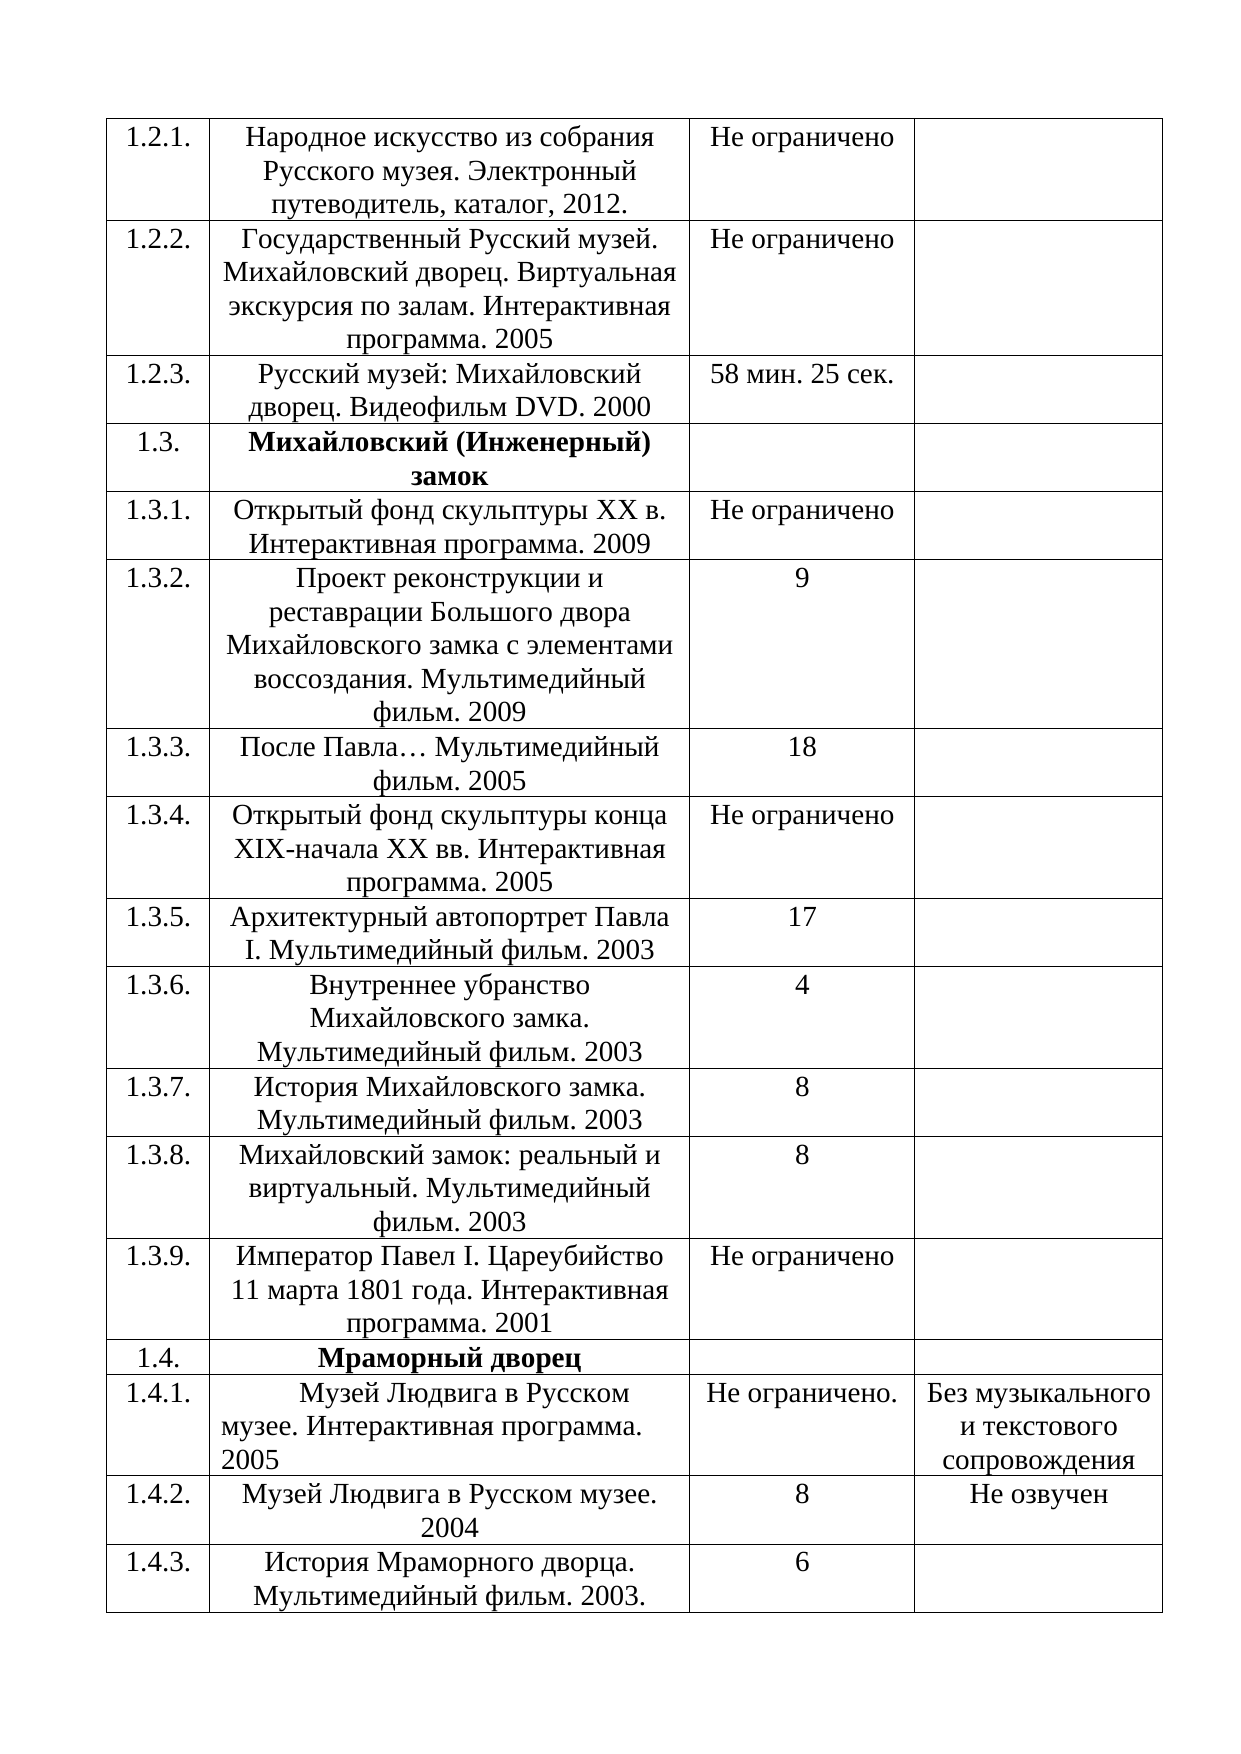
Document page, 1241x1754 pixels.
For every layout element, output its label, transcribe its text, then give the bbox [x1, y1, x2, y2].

table_cell Без музыкального и текстового сопровождения [915, 1375, 1162, 1475]
table_cell 1.4.3. [107, 1545, 209, 1612]
table_cell Михайловский замок: реальный и виртуальный. Мультимедийный фильм. 2003 [210, 1137, 689, 1237]
table_cell 8 [690, 1137, 914, 1237]
table_cell [915, 1069, 1162, 1136]
table_cell [915, 797, 1162, 898]
table_cell 6 [690, 1545, 914, 1612]
table_cell [915, 1340, 1162, 1374]
table_cell 9 [690, 560, 914, 728]
table_cell [915, 967, 1162, 1068]
table_cell Открытый фонд скульптуры XX в. Интерактивная программа. 2009 [210, 492, 689, 559]
table_cell Архитектурный автопортрет Павла I. Мультимедийный фильм. 2003 [210, 899, 689, 966]
table_cell 18 [690, 729, 914, 796]
table_cell [690, 1340, 914, 1374]
table_cell История Михайловского замка. Мультимедийный фильм. 2003 [210, 1069, 689, 1136]
table_cell 1.2.1. [107, 119, 209, 220]
table_cell 58 мин. 25 сек. [690, 356, 914, 423]
table_cell 8 [690, 1476, 914, 1543]
table_cell 1.3.1. [107, 492, 209, 559]
table_cell 1.2.2. [107, 221, 209, 355]
table_cell Не ограничено. [690, 1375, 914, 1475]
table_cell Музей Людвига в Русском музее. Интерактивная программа. 2005 [210, 1375, 689, 1475]
table_cell Открытый фонд скульптуры конца XIX-начала XX вв. Интерактивная программа. 2005 [210, 797, 689, 898]
table_cell Мраморный дворец [210, 1340, 689, 1374]
table_cell Император Павел I. Цареубийство 11 марта 1801 года. Интерактивная программа. 2001 [210, 1239, 689, 1339]
table_cell 1.3.2. [107, 560, 209, 728]
table_cell [690, 424, 914, 491]
table_cell [915, 356, 1162, 423]
table_cell Не ограничено [690, 492, 914, 559]
table_cell 1.3.6. [107, 967, 209, 1068]
table_cell Михайловский (Инженерный) замок [210, 424, 689, 491]
table_cell 17 [690, 899, 914, 966]
table_cell [915, 1545, 1162, 1612]
table_cell 1.2.3. [107, 356, 209, 423]
table_cell Русский музей: Михайловский дворец. Видеофильм DVD. 2000 [210, 356, 689, 423]
table_cell После Павла… Мультимедийный фильм. 2005 [210, 729, 689, 796]
table_cell 1.3.7. [107, 1069, 209, 1136]
table_cell История Мраморного дворца. Мультимедийный фильм. 2003. [210, 1545, 689, 1612]
table_cell 1.3.4. [107, 797, 209, 898]
table_cell 1.3.5. [107, 899, 209, 966]
table_cell [915, 899, 1162, 966]
table_cell 1.3. [107, 424, 209, 491]
table_cell Внутреннее убранство Михайловского замка. Мультимедийный фильм. 2003 [210, 967, 689, 1068]
table_cell [915, 1137, 1162, 1237]
table_cell [915, 560, 1162, 728]
table_cell 4 [690, 967, 914, 1068]
table_cell Не ограничено [690, 797, 914, 898]
table_cell Не ограничено [690, 119, 914, 220]
table_cell Не ограничено [690, 221, 914, 355]
table_cell [915, 1239, 1162, 1339]
table_cell [915, 492, 1162, 559]
table_cell [915, 424, 1162, 491]
table_cell 1.3.3. [107, 729, 209, 796]
table_cell [915, 221, 1162, 355]
table_cell 1.3.8. [107, 1137, 209, 1237]
table_cell Не озвучен [915, 1476, 1162, 1543]
table_cell Народное искусство из собрания Русского музея. Электронный путеводитель, каталог, 2012. [210, 119, 689, 220]
table_cell 1.4.1. [107, 1375, 209, 1475]
table_cell 8 [690, 1069, 914, 1136]
table_cell Государственный Русский музей. Михайловский дворец. Виртуальная экскурсия по залам. Интерактивная программа. 2005 [210, 221, 689, 355]
table_cell Проект реконструкции и реставрации Большого двора Михайловского замка с элементами воссоздания. Мультимедийный фильм. 2009 [210, 560, 689, 728]
table_cell Музей Людвига в Русском музее. 2004 [210, 1476, 689, 1543]
table_cell 1.4.2. [107, 1476, 209, 1543]
table_cell [915, 119, 1162, 220]
table_cell 1.4. [107, 1340, 209, 1374]
table_cell Не ограничено [690, 1239, 914, 1339]
table_cell [915, 729, 1162, 796]
table_cell 1.3.9. [107, 1239, 209, 1339]
